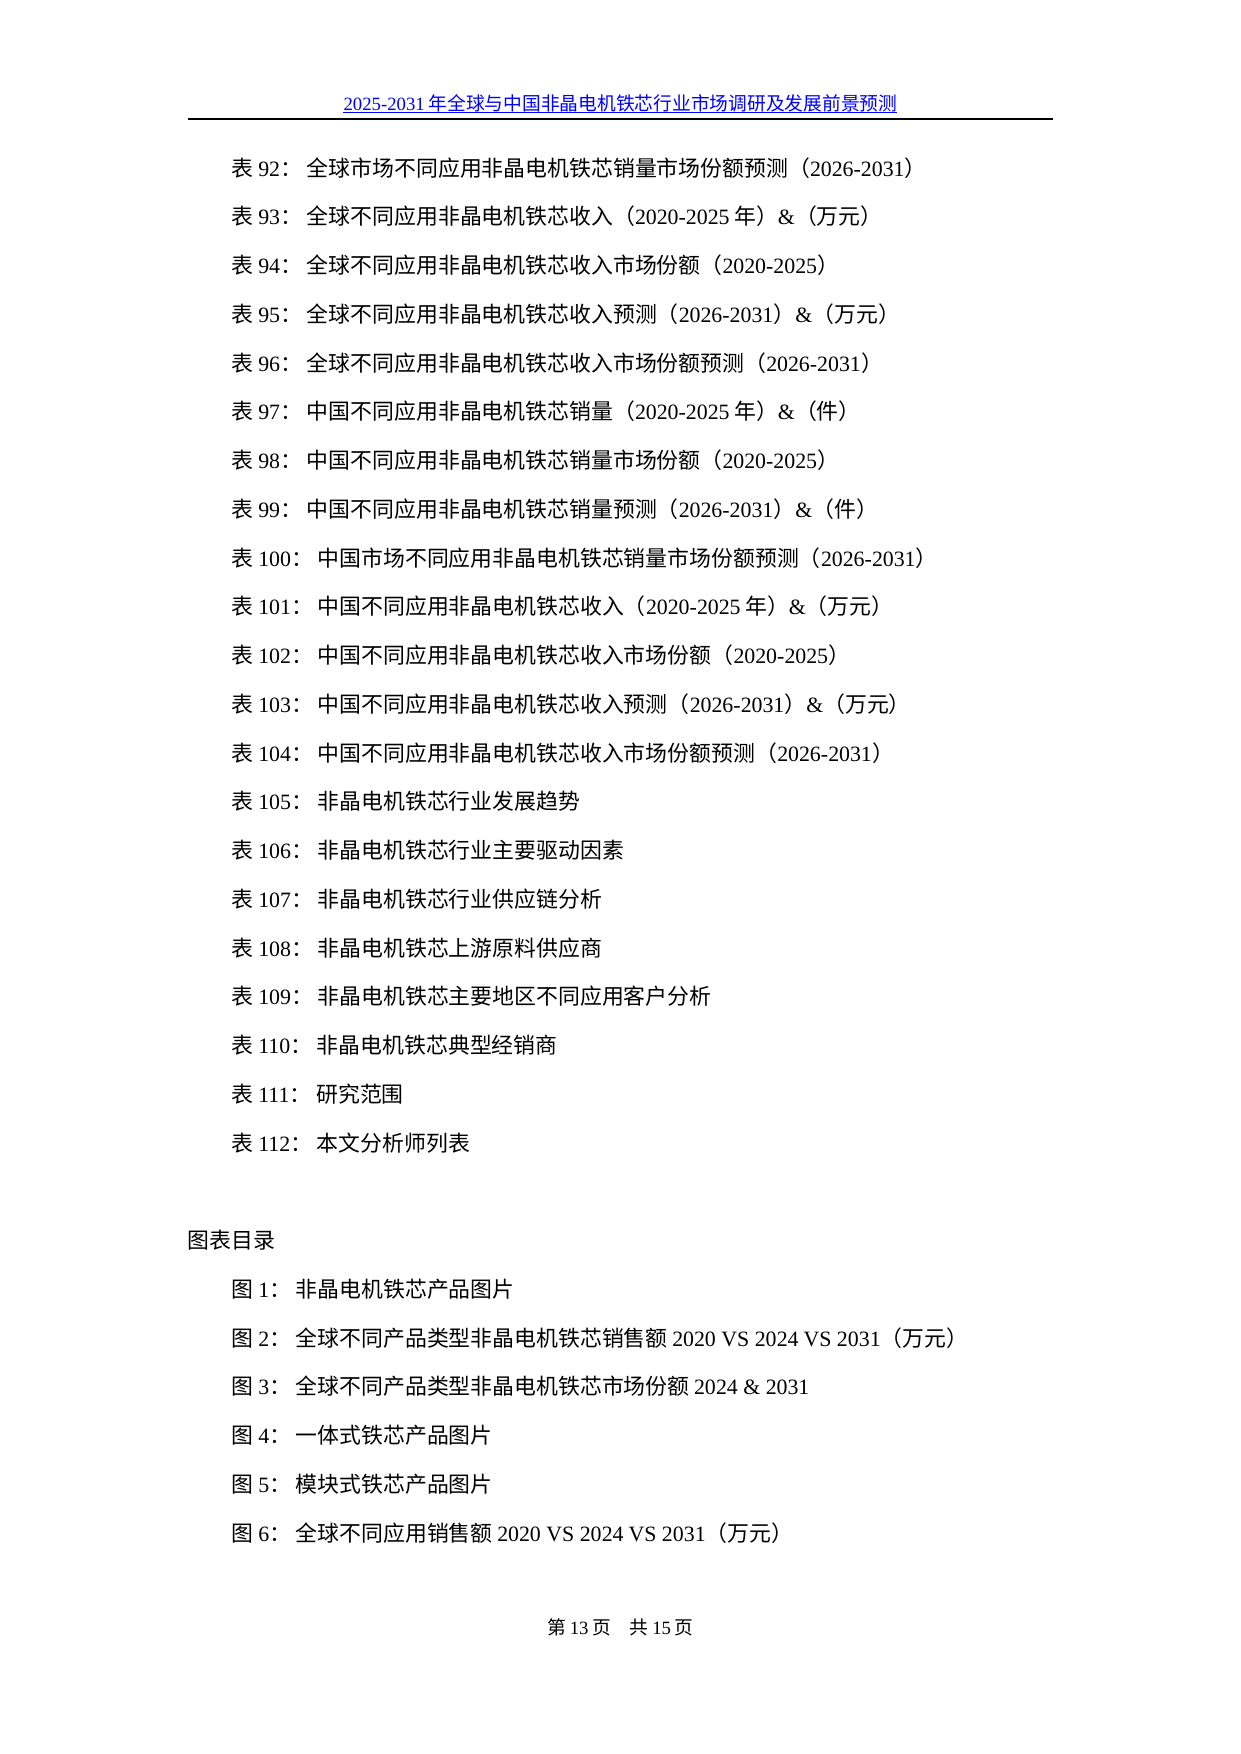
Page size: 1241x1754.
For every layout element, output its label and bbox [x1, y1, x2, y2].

text [187, 150, 1053, 1548]
